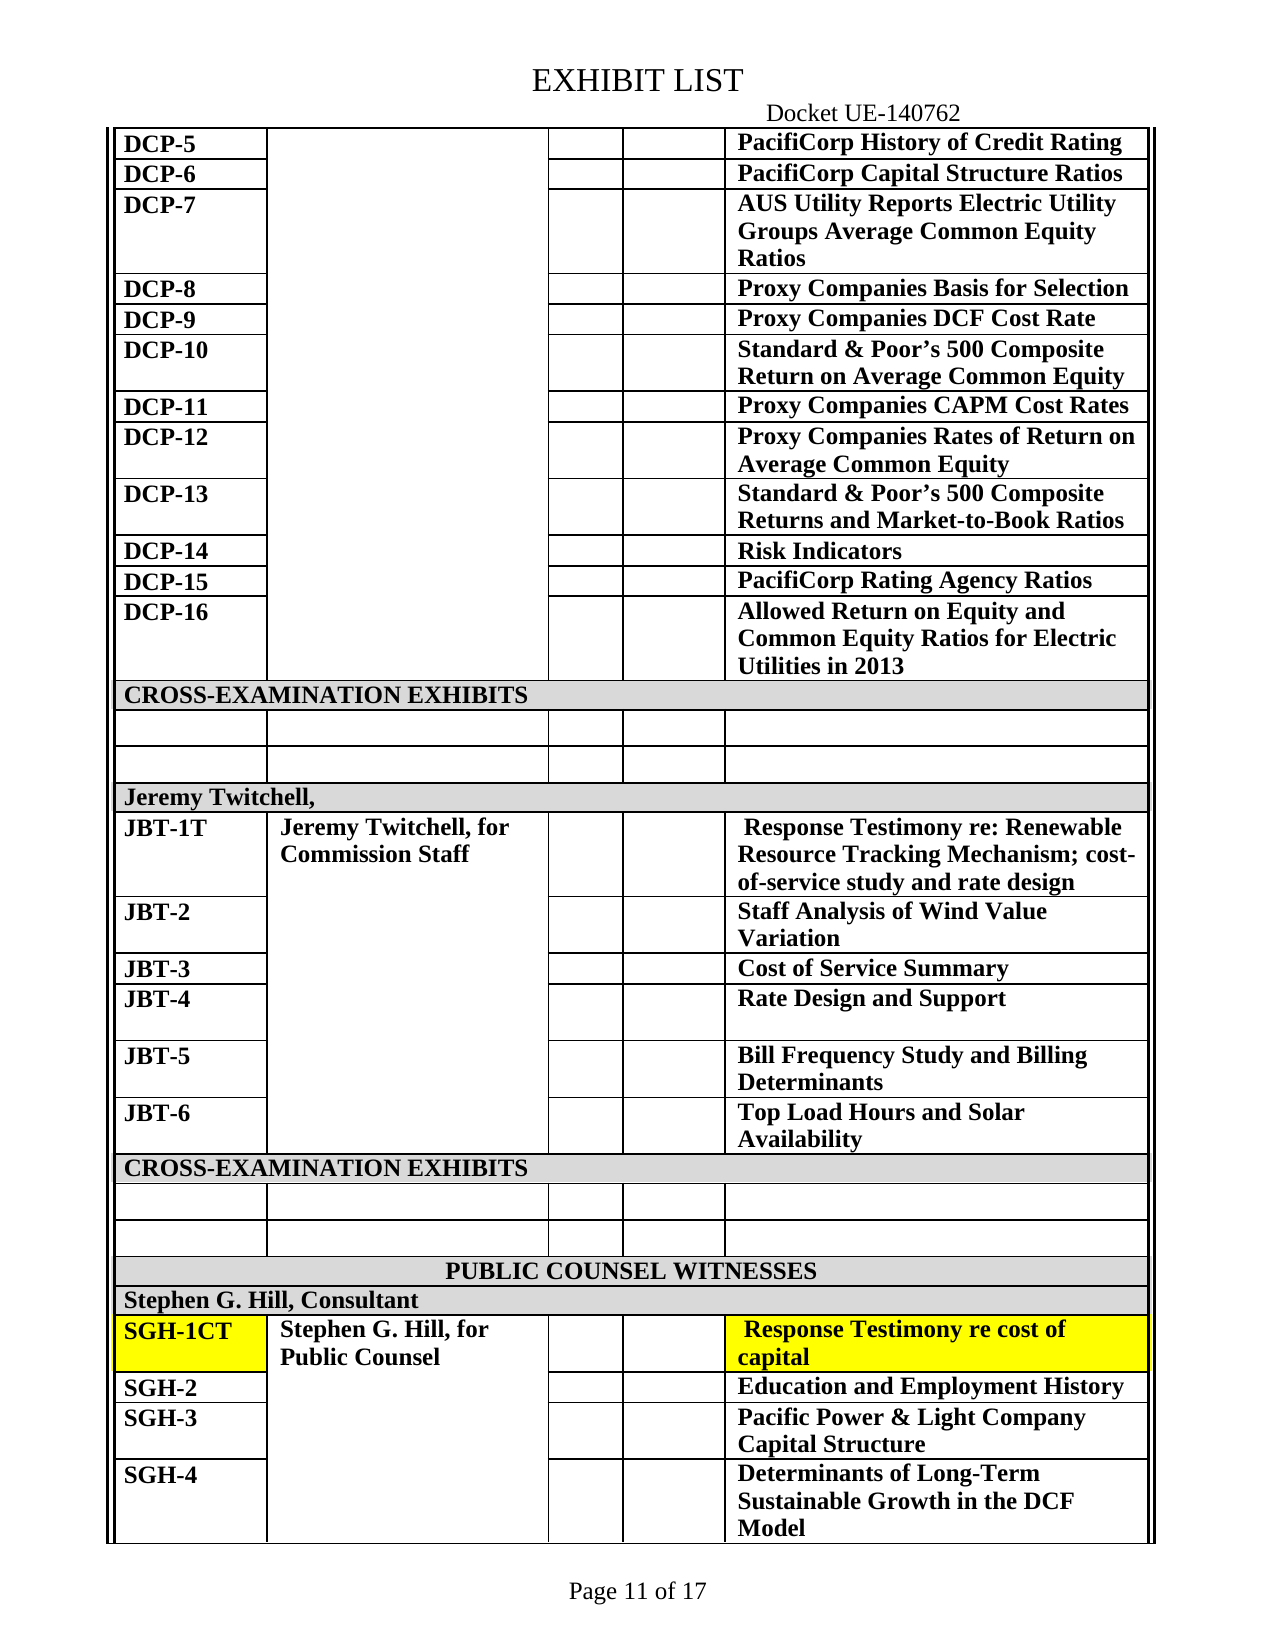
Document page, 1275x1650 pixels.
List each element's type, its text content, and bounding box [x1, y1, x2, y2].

table_cell [549, 1041, 622, 1096]
table_cell [624, 423, 724, 477]
table_cell CROSS-EXAMINATION EXHIBITS [116, 681, 1147, 709]
table_cell [549, 305, 622, 333]
table_cell Stephen G. Hill, Consultant [116, 1287, 1147, 1314]
table_cell DCP-13 [116, 479, 266, 534]
table_cell [549, 1098, 622, 1153]
table_cell [549, 985, 622, 1039]
table_cell Standard & Poor’s 500 Composite Returns and Market-to-Book Ratios [726, 479, 1147, 534]
table_cell [726, 747, 1147, 782]
table_cell Response Testimony re cost of capital [726, 1316, 1147, 1371]
table_cell PUBLIC COUNSEL WITNESSES [116, 1257, 1147, 1285]
table_cell [624, 1221, 724, 1256]
table_cell DCP-12 [116, 423, 266, 477]
table_cell [549, 479, 622, 534]
table_cell DCP-8 [116, 274, 266, 303]
table_cell [268, 711, 548, 745]
table_cell JBT-6 [116, 1098, 266, 1153]
table_cell AUS Utility Reports Electric Utility Groups Average Common Equity Ratios [726, 190, 1147, 272]
table_cell [549, 1373, 622, 1401]
table_cell [268, 747, 548, 782]
table_cell Allowed Return on Equity and Common Equity Ratios for Electric Utilities in 2013 [726, 597, 1147, 679]
table_cell Proxy Companies Rates of Return on Average Common Equity [726, 423, 1147, 477]
table_cell [549, 1403, 622, 1458]
table_cell [624, 954, 724, 983]
table_cell [624, 1460, 724, 1542]
table_cell DCP-11 [116, 392, 266, 421]
table_cell PacifiCorp History of Credit Rating [726, 129, 1147, 158]
table_cell [726, 1221, 1147, 1256]
table_cell PacifiCorp Capital Structure Ratios [726, 160, 1147, 188]
table_cell Education and Employment History [726, 1373, 1147, 1401]
table_cell [549, 160, 622, 188]
table_cell [549, 335, 622, 390]
table_cell Cost of Service Summary [726, 954, 1147, 983]
table_cell Top Load Hours and Solar Availability [726, 1098, 1147, 1153]
table_cell [268, 1221, 548, 1256]
table_cell JBT-2 [116, 897, 266, 952]
table_cell [549, 392, 622, 421]
table_cell [624, 274, 724, 303]
table_cell DCP-7 [116, 190, 266, 272]
table_cell [116, 747, 266, 782]
table_cell [549, 1460, 622, 1542]
table_cell [726, 711, 1147, 745]
table_cell Proxy Companies Basis for Selection [726, 274, 1147, 303]
table_cell [549, 954, 622, 983]
table_cell [624, 1403, 724, 1458]
table_cell SGH-1CT [116, 1316, 266, 1371]
table_cell [624, 813, 724, 896]
table_cell [624, 335, 724, 390]
table_cell SGH-3 [116, 1403, 266, 1458]
table_cell JBT-3 [116, 954, 266, 983]
table_cell [624, 711, 724, 745]
table_cell [268, 1184, 548, 1219]
table_cell Jeremy Twitchell, [116, 784, 1147, 811]
table_cell PacifiCorp Rating Agency Ratios [726, 567, 1147, 595]
table_cell [549, 423, 622, 477]
table_cell [549, 274, 622, 303]
table_cell [624, 1316, 724, 1371]
table_cell DCP-15 [116, 567, 266, 595]
table_cell DCP-5 [116, 129, 266, 158]
table_cell [549, 190, 622, 272]
table_cell JBT-4 [116, 985, 266, 1039]
table_cell [549, 567, 622, 595]
table_cell [726, 1184, 1147, 1219]
table_cell [624, 305, 724, 333]
table_cell [549, 1221, 622, 1256]
table_cell SGH-4 [116, 1460, 266, 1542]
table_cell Rate Design and Support [726, 985, 1147, 1039]
table_cell [549, 597, 622, 679]
table_cell [624, 567, 724, 595]
table_cell [549, 1184, 622, 1219]
table_cell [549, 813, 622, 896]
table_cell Bill Frequency Study and Billing Determinants [726, 1041, 1147, 1096]
table_cell [624, 1184, 724, 1219]
table_cell [116, 1184, 266, 1219]
table_cell JBT-1T [116, 813, 266, 896]
table_cell [624, 392, 724, 421]
table_cell SGH-2 [116, 1373, 266, 1401]
table_cell [624, 597, 724, 679]
table_cell [624, 985, 724, 1039]
table_cell DCP-14 [116, 536, 266, 565]
table_cell [624, 129, 724, 158]
table_cell [624, 160, 724, 188]
table_cell Pacific Power & Light Company Capital Structure [726, 1403, 1147, 1458]
table_cell [624, 1041, 724, 1096]
table_cell Stephen G. Hill, for Public Counsel [268, 1316, 548, 1542]
table_cell DCP-16 [116, 597, 266, 679]
table_cell [116, 711, 266, 745]
table_cell Staff Analysis of Wind Value Variation [726, 897, 1147, 952]
table_cell [549, 1316, 622, 1371]
table_cell DCP-9 [116, 305, 266, 333]
table_cell [549, 897, 622, 952]
table_cell DCP-10 [116, 335, 266, 390]
table_cell [624, 747, 724, 782]
table_cell [549, 536, 622, 565]
table_cell [624, 897, 724, 952]
table_cell [549, 747, 622, 782]
table_cell Response Testimony re: Renewable Resource Tracking Mechanism; cost-of-service study and rate design [726, 813, 1147, 896]
table_cell JBT-5 [116, 1041, 266, 1096]
table_cell DCP-6 [116, 160, 266, 188]
table_cell Jeremy Twitchell, for Commission Staff [268, 813, 548, 1153]
table_cell Proxy Companies DCF Cost Rate [726, 305, 1147, 333]
table_cell [624, 190, 724, 272]
table_cell Standard & Poor’s 500 Composite Return on Average Common Equity [726, 335, 1147, 390]
table_cell [624, 1373, 724, 1401]
table_cell [624, 1098, 724, 1153]
table_cell Proxy Companies CAPM Cost Rates [726, 392, 1147, 421]
table_cell [549, 711, 622, 745]
table_cell [549, 129, 622, 158]
table_cell Determinants of Long-Term Sustainable Growth in the DCF Model [726, 1460, 1147, 1542]
table_cell [624, 479, 724, 534]
table_cell [116, 1221, 266, 1256]
table_cell Risk Indicators [726, 536, 1147, 565]
table_cell [624, 536, 724, 565]
table_cell CROSS-EXAMINATION EXHIBITS [116, 1155, 1147, 1182]
